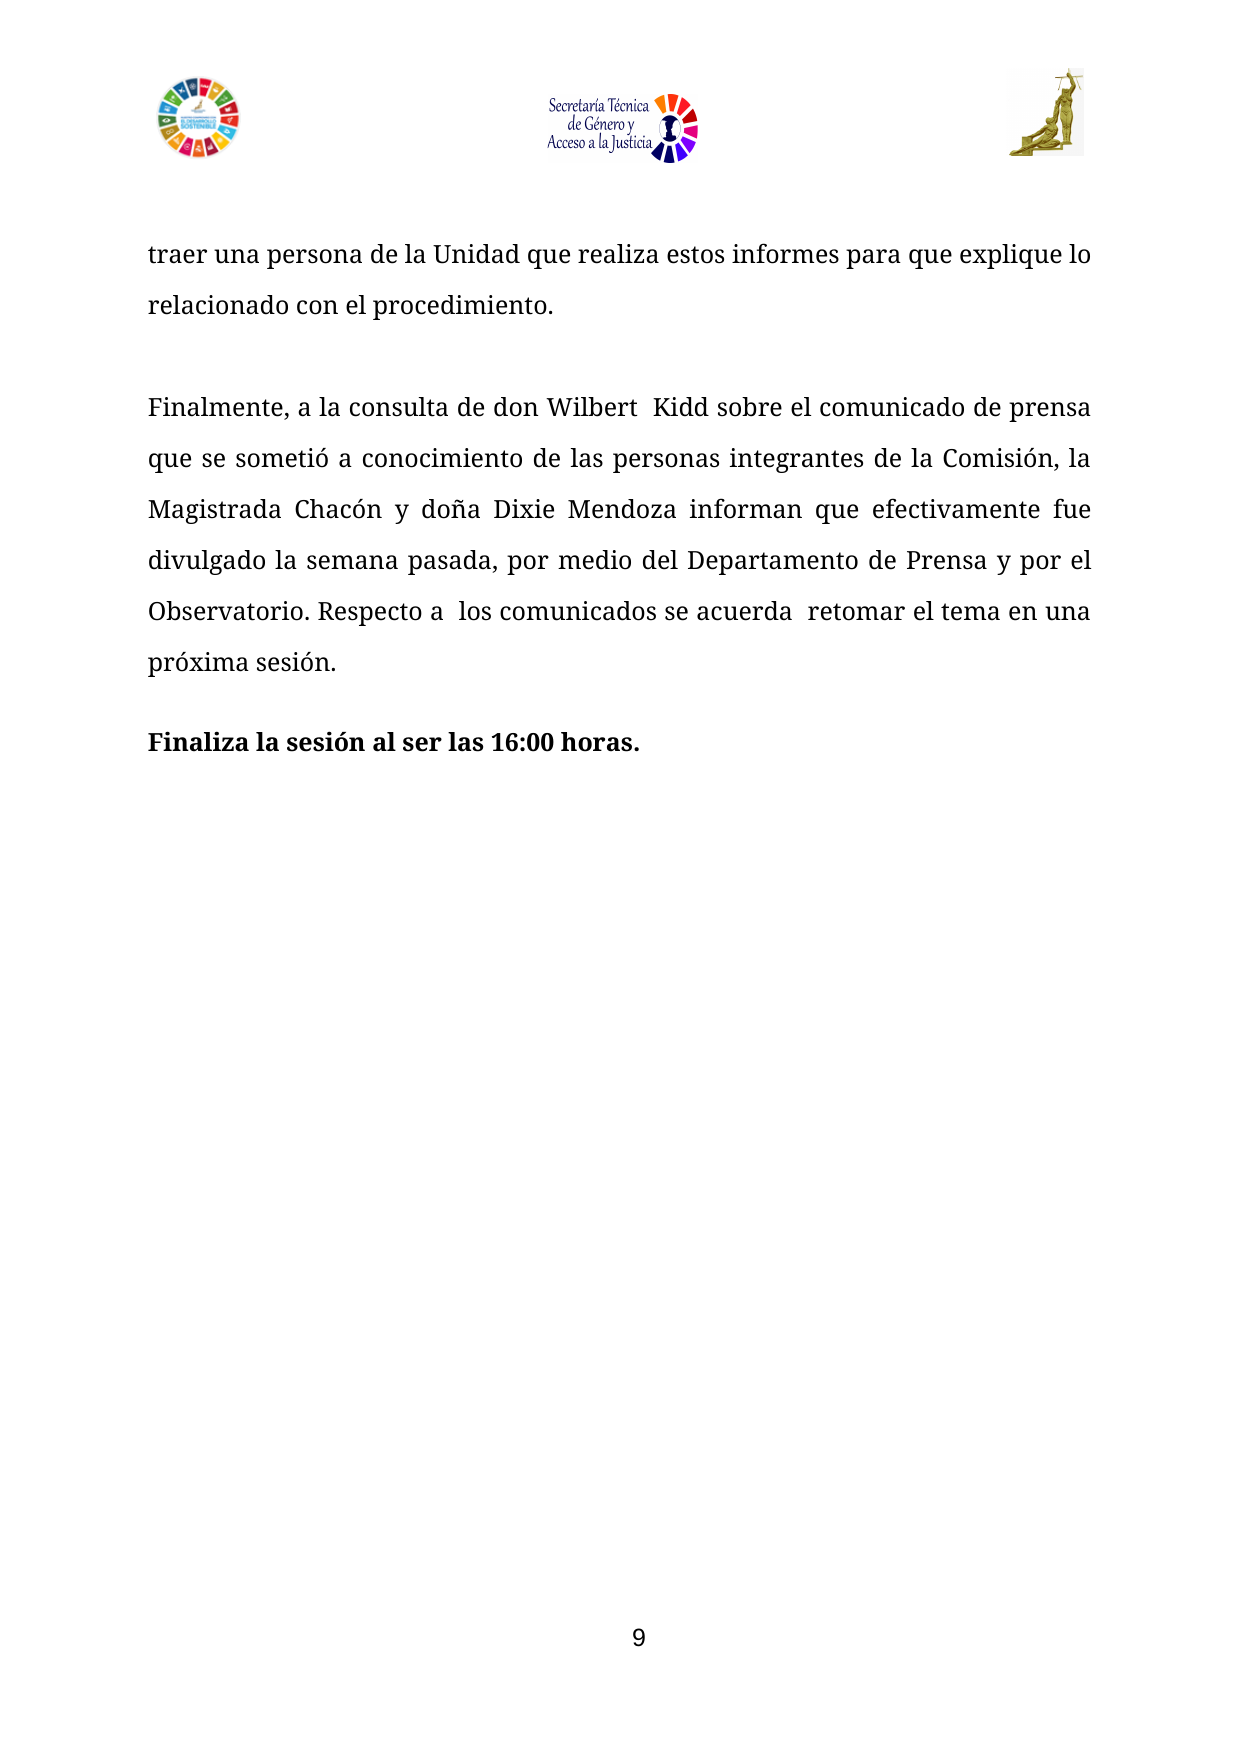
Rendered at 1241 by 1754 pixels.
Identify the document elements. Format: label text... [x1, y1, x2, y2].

text Finaliza la sesión al ser las 16:00 horas. [148, 725, 1092, 759]
picture [547, 94, 698, 163]
text Finalmente, a la consulta de don Wilbert Kidd sobre el comunicado de prensa que se sometió a conocimiento de las personas integrantes de la Comisión, la Magistrada Chacón y doña Dixie Mendoza informan que efectivamente fue divulgado la semana pasada, por medio del Departamento de Prensa y por el Observatorio. Respecto a los comunicados se acuerda retomar el tema en una próxima sesión. [148, 389, 1092, 679]
picture [154, 73, 243, 163]
picture [1006, 68, 1084, 156]
